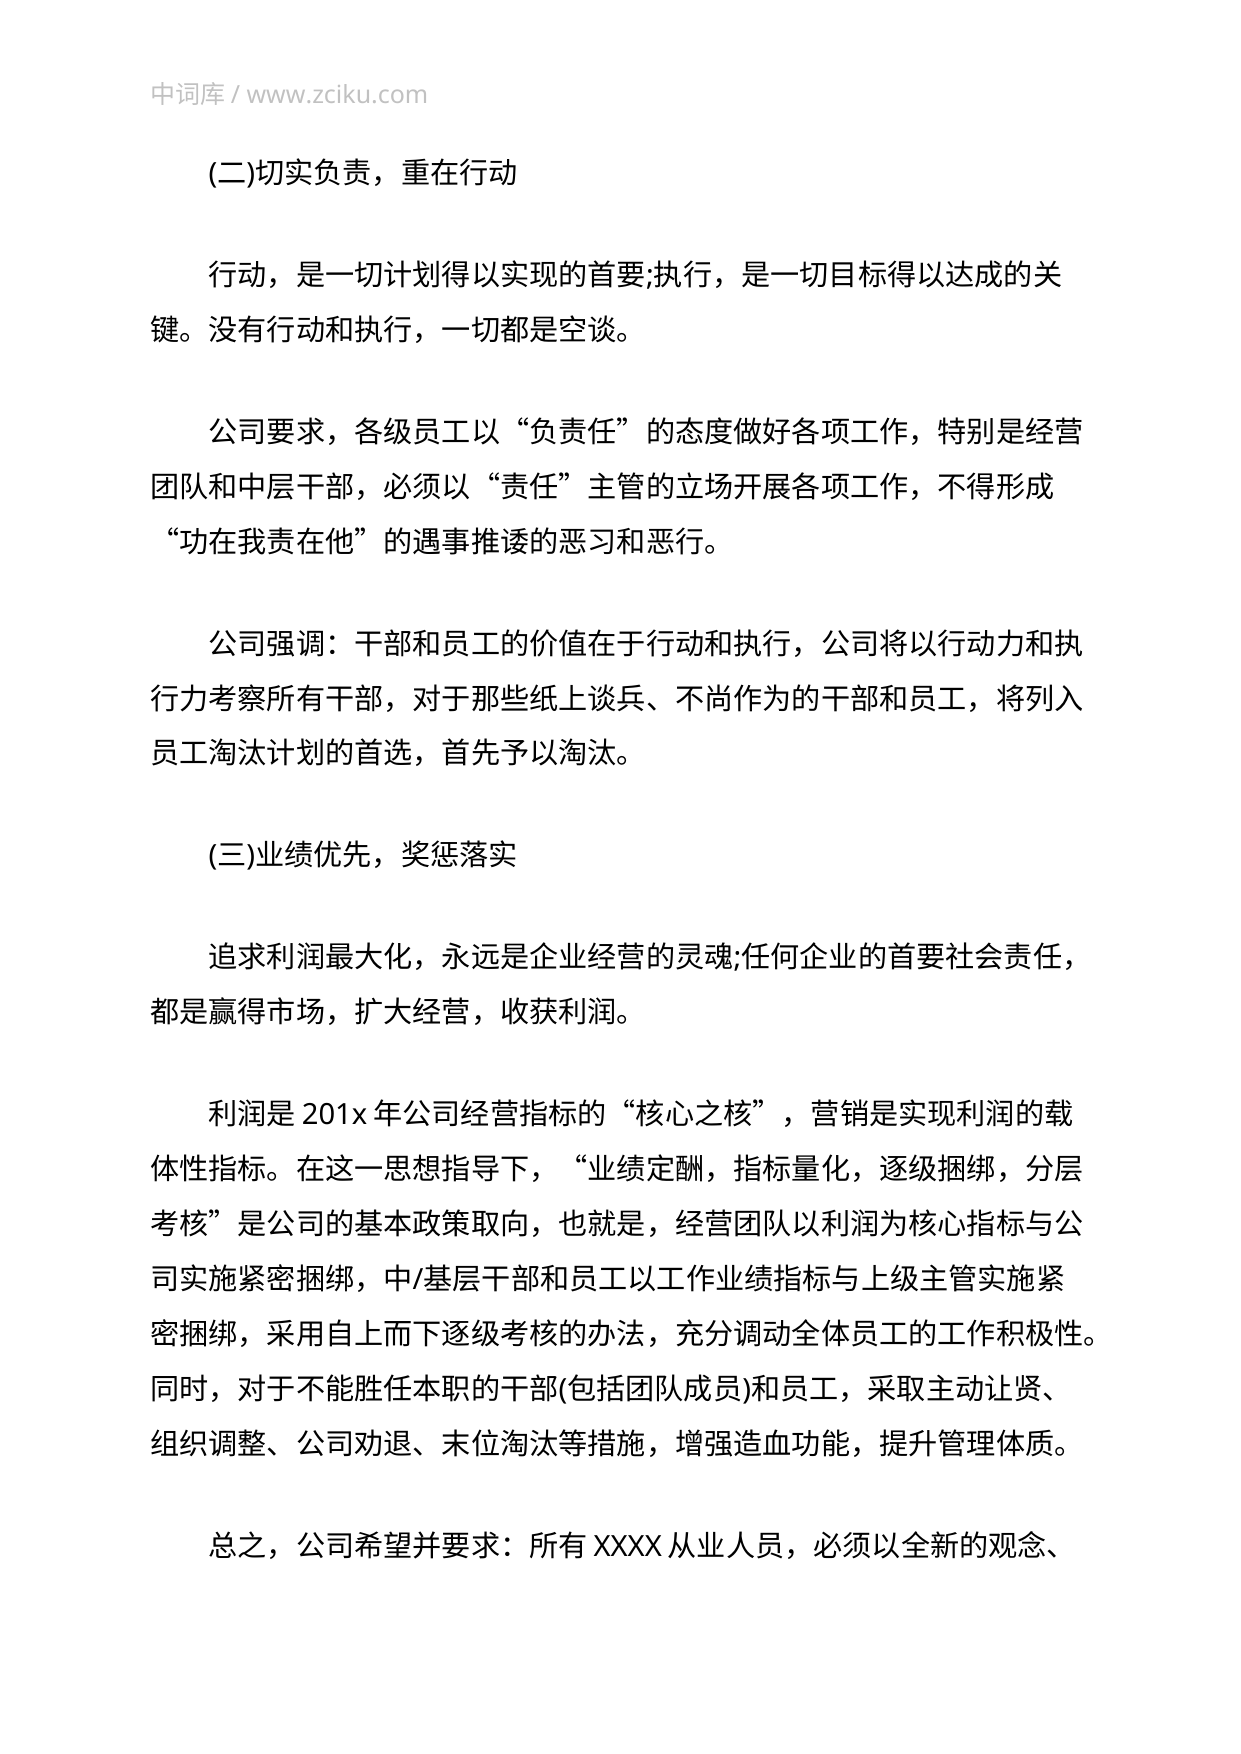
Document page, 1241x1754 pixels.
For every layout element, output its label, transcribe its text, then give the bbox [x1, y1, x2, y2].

text (二)切实负责，重在行动 [150, 150, 1090, 192]
text 行动，是一切计划得以实现的首要;执行，是一切目标得以达成的关键。没有行动和执行，一切都是空谈。 [150, 252, 1090, 349]
text 追求利润最大化，永远是企业经营的灵魂;任何企业的首要社会责任，都是赢得市场，扩大经营，收获利润。 [150, 934, 1090, 1031]
text 公司强调：干部和员工的价值在于行动和执行，公司将以行动力和执行力考察所有干部，对于那些纸上谈兵、不尚作为的干部和员工，将列入员工淘汰计划的首选，首先予以淘汰。 [150, 620, 1090, 772]
text 利润是201x年公司经营指标的“核心之核”，营销是实现利润的载体性指标。在这一思想指导下，“业绩定酬，指标量化，逐级捆绑，分层考核”是公司的基本政策取向，也就是，经营团队以利润为核心指标与公司实施紧密捆绑，中/基层干部和员工以工作业绩指标与上级主管实施紧密捆绑，采用自上而下逐级考核的办法，充分调动全体员工的工作积极性。同时，对于不能胜任本职的干部(包括团队成员)和员工，采取主动让贤、组织调整、公司劝退、末位淘汰等措施，增强造血功能，提升管理体质。 [150, 1091, 1090, 1463]
text 公司要求，各级员工以“负责任”的态度做好各项工作，特别是经营团队和中层干部，必须以“责任”主管的立场开展各项工作，不得形成“功在我责在他”的遇事推诿的恶习和恶行。 [150, 409, 1090, 561]
text (三)业绩优先，奖惩落实 [150, 832, 1090, 874]
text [150, 1522, 1090, 1564]
